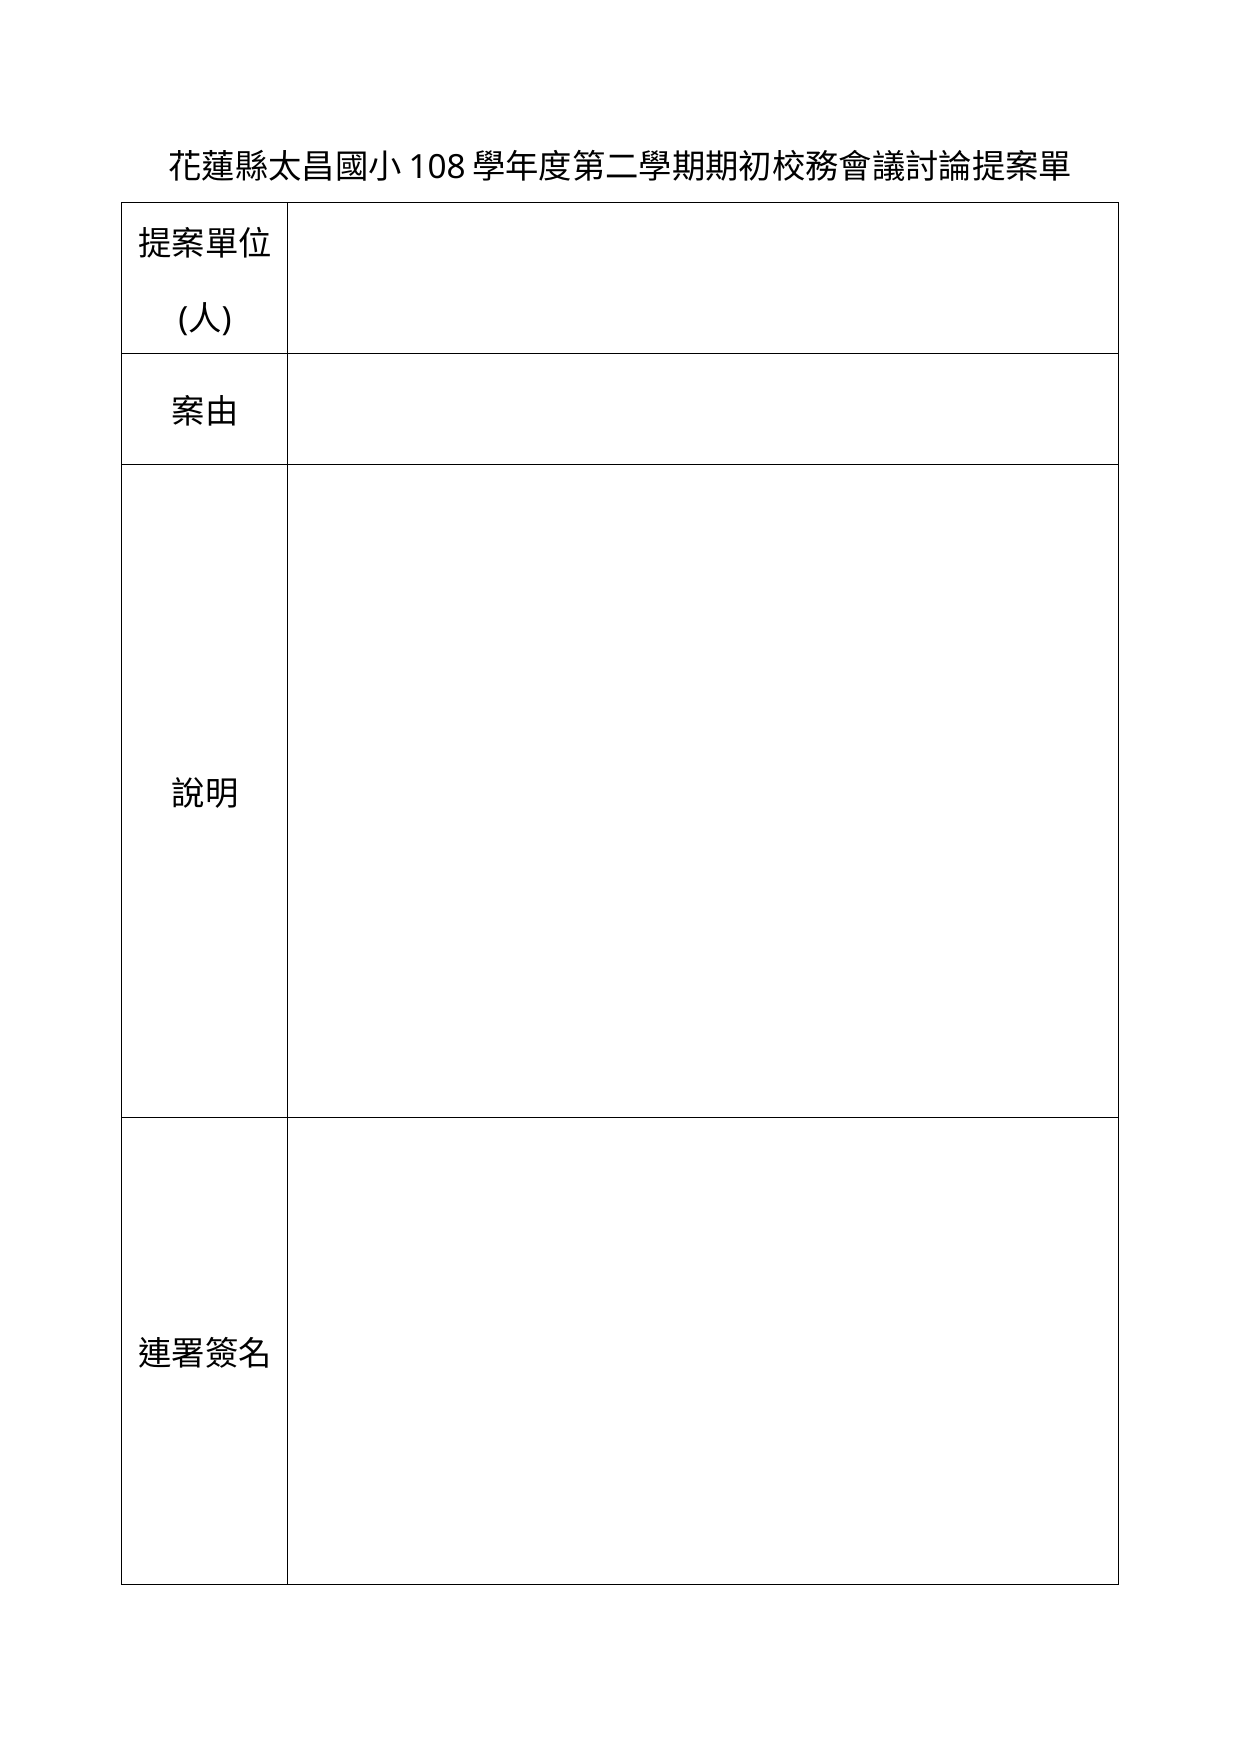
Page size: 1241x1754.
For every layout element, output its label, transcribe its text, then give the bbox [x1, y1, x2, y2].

table_header [288, 203, 1118, 353]
table_header 提案單位(人) [122, 203, 287, 353]
table_cell [288, 354, 1118, 463]
table_cell [288, 465, 1118, 1117]
table_cell [288, 1118, 1118, 1584]
text 花蓮縣太昌國小108學年度第二學期期初校務會議討論提案單 [118, 127, 1122, 202]
table_cell 案由 [122, 354, 287, 463]
table_cell 說明 [122, 465, 287, 1117]
table_cell 連署簽名 [122, 1118, 287, 1584]
